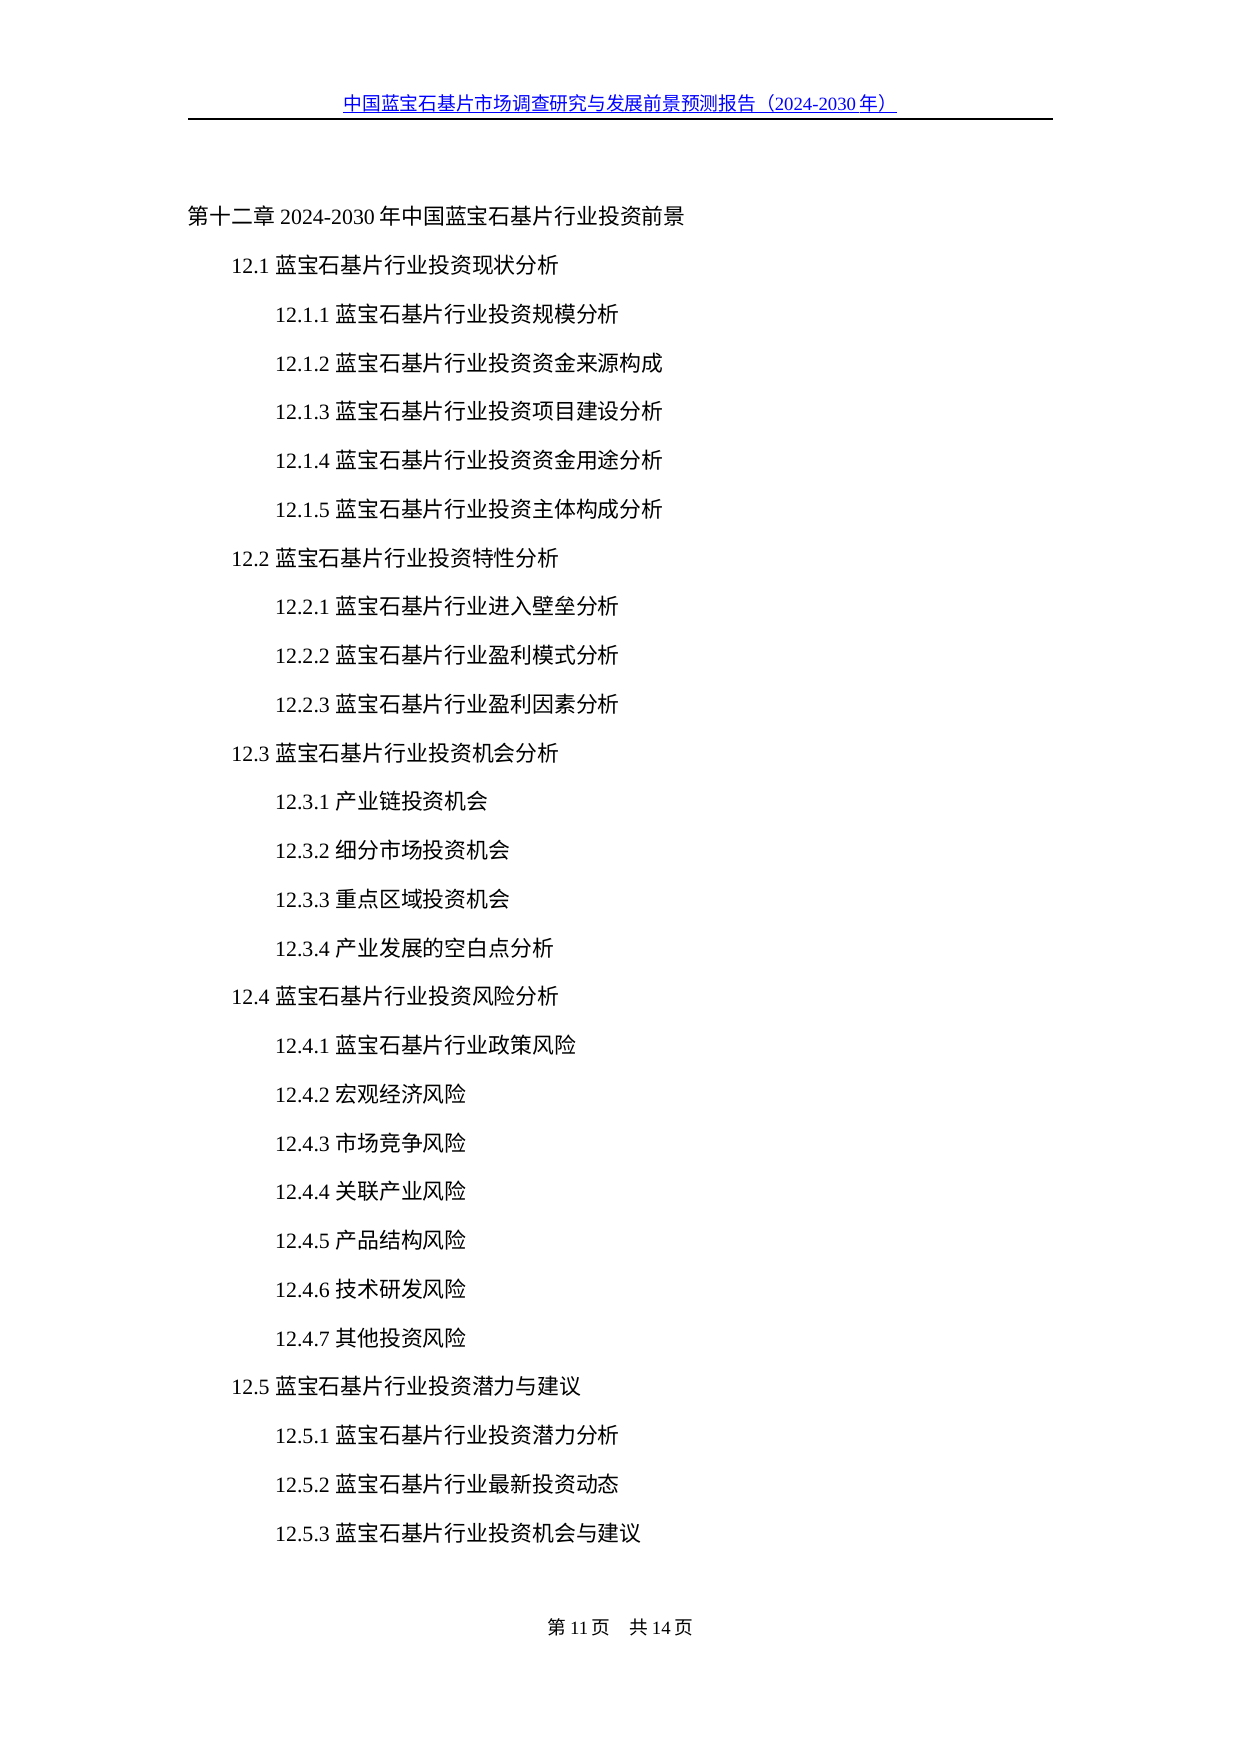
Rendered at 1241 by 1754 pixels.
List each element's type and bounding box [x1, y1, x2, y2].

text [187, 150, 1053, 1548]
